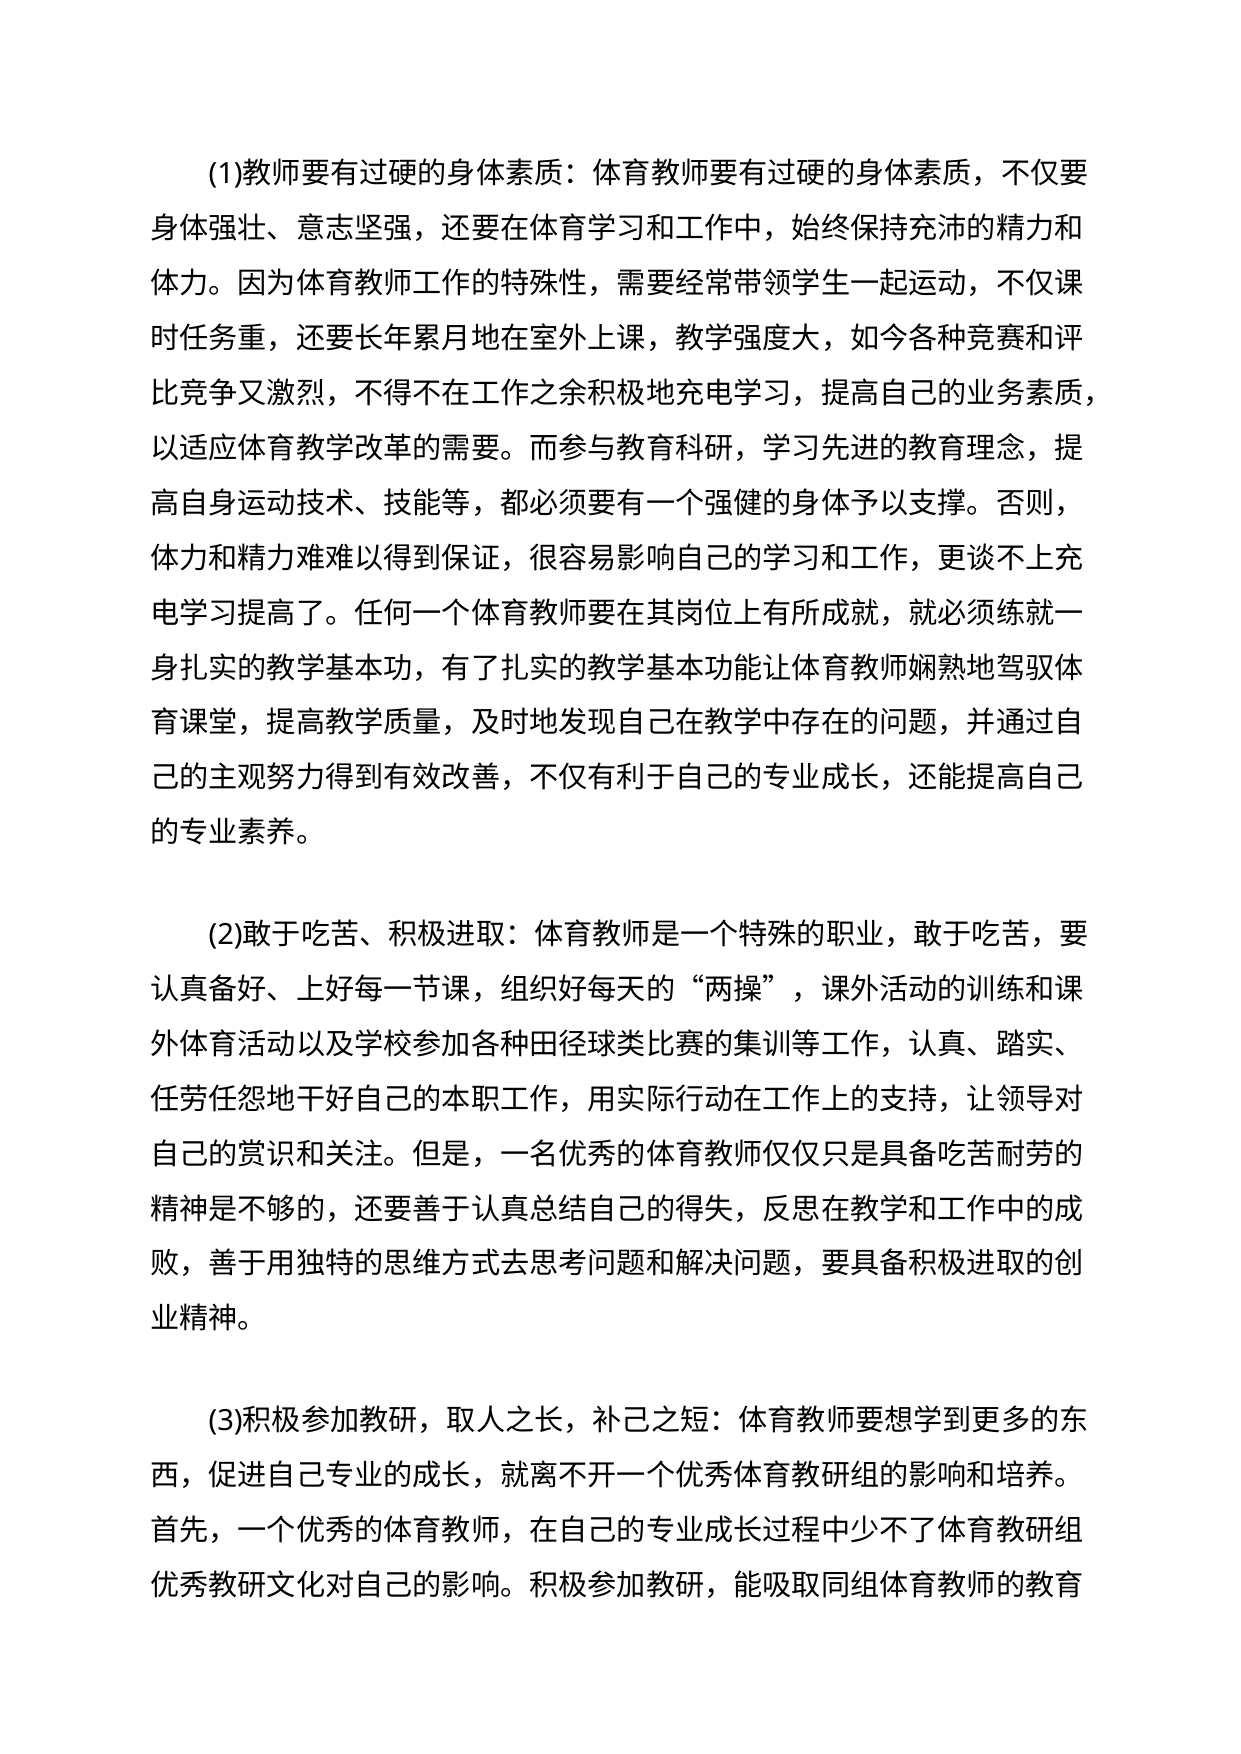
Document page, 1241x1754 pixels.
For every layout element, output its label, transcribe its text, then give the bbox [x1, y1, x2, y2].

text (2)敢于吃苦、积极进取：体育教师是一个特殊的职业，敢于吃苦，要认真备好、上好每一节课，组织好每天的“两操”，课外活动的训练和课外体育活动以及学校参加各种田径球类比赛的集训等工作，认真、踏实、任劳任怨地干好自己的本职工作，用实际行动在工作上的支持，让领导对自己的赏识和关注。但是，一名优秀的体育教师仅仅只是具备吃苦耐劳的精神是不够的，还要善于认真总结自己的得失，反思在教学和工作中的成败，善于用独特的思维方式去思考问题和解决问题，要具备积极进取的创业精神。 [150, 911, 1090, 1337]
text (1)教师要有过硬的身体素质：体育教师要有过硬的身体素质，不仅要身体强壮、意志坚强，还要在体育学习和工作中，始终保持充沛的精力和体力。因为体育教师工作的特殊性，需要经常带领学生一起运动，不仅课时任务重，还要长年累月地在室外上课，教学强度大，如今各种竞赛和评比竞争又激烈，不得不在工作之余积极地充电学习，提高自己的业务素质，以适应体育教学改革的需要。而参与教育科研，学习先进的教育理念，提高自身运动技术、技能等，都必须要有一个强健的身体予以支撑。否则，体力和精力难难以得到保证，很容易影响自己的学习和工作，更谈不上充电学习提高了。任何一个体育教师要在其岗位上有所成就，就必须练就一身扎实的教学基本功，有了扎实的教学基本功能让体育教师娴熟地驾驭体育课堂，提高教学质量，及时地发现自己在教学中存在的问题，并通过自己的主观努力得到有效改善，不仅有利于自己的专业成长，还能提高自己的专业素养。 [150, 150, 1090, 851]
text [150, 1397, 1090, 1604]
